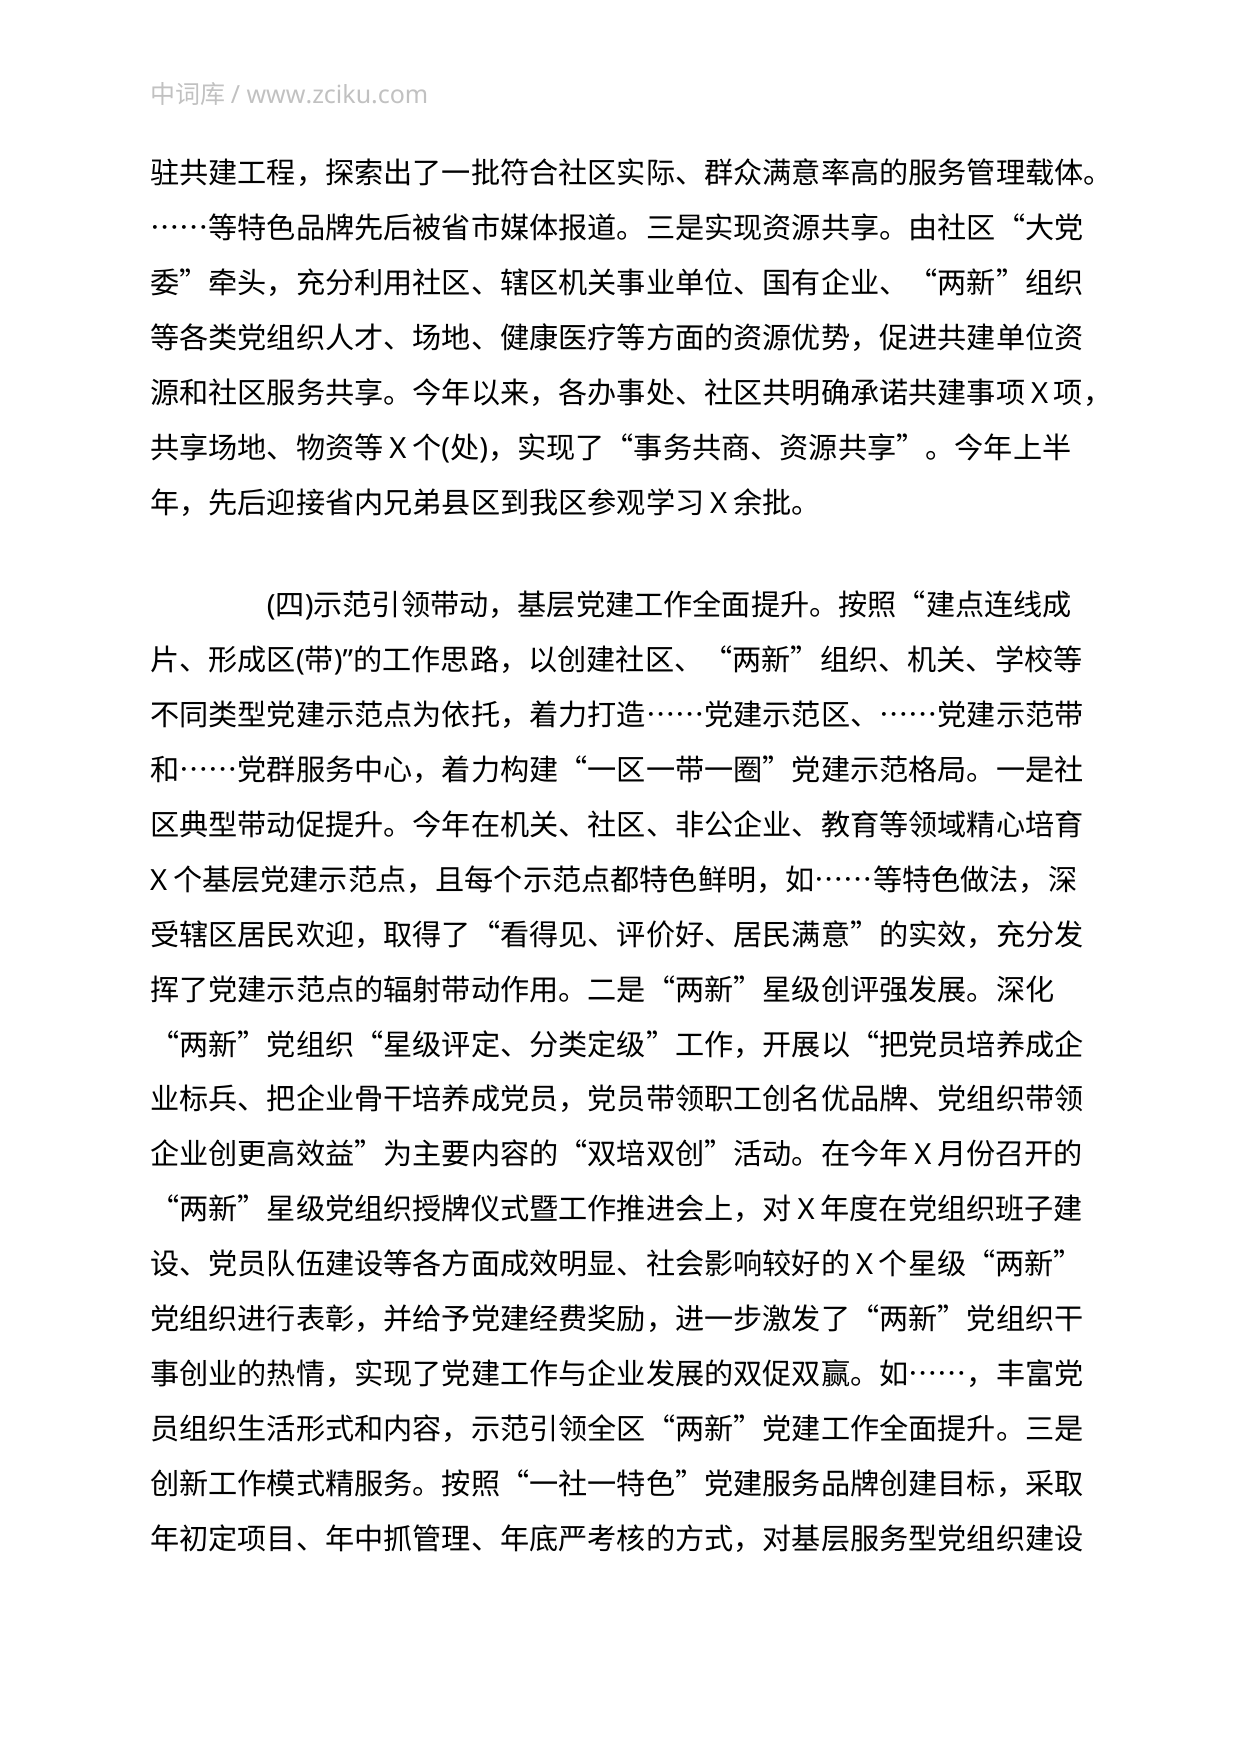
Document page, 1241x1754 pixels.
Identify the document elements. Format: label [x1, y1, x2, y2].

text [150, 150, 1090, 522]
text [150, 582, 1090, 1558]
